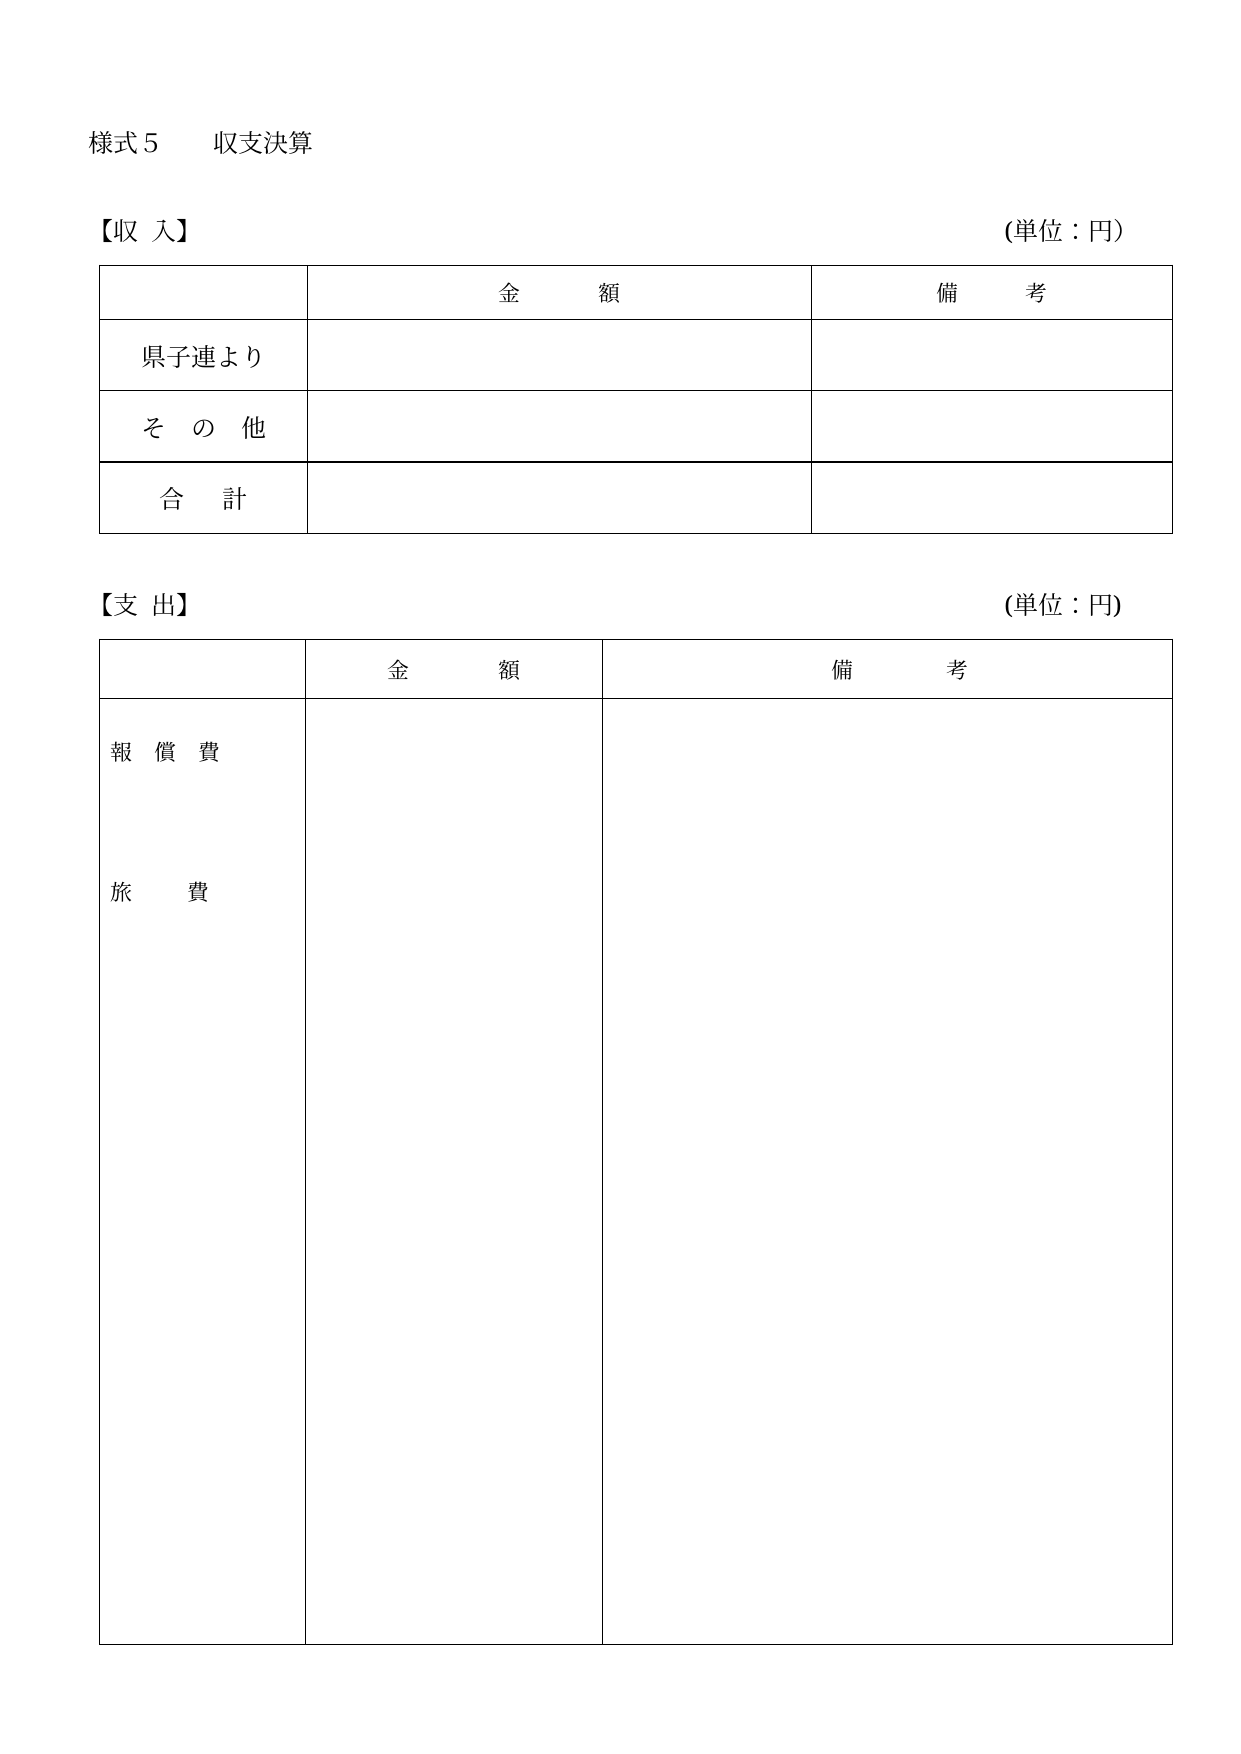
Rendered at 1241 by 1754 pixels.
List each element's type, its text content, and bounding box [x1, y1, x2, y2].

table_cell 報 償 費 旅 費 使用料及び賃借料 [100, 699, 305, 1644]
table_header 備 考 [603, 640, 1172, 698]
text 様式５ 収支決算 [89, 107, 1152, 177]
text 【収 入】 (単位：円） [89, 194, 1152, 264]
table_cell [603, 699, 1172, 1644]
table_cell [812, 463, 1172, 532]
table_cell [308, 391, 811, 461]
table_cell 県子連より [100, 320, 307, 390]
table_cell [308, 320, 811, 390]
table_header [100, 266, 307, 319]
table_cell [812, 391, 1172, 461]
table_cell [306, 699, 602, 1644]
table_header [100, 640, 305, 698]
table_cell そ の 他 [100, 391, 307, 461]
table_header 金 額 [308, 266, 811, 319]
table_header 備 考 [812, 266, 1172, 319]
table_header 金 額 [306, 640, 602, 698]
table_cell [308, 463, 811, 532]
text 【支 出】 (単位：円) [89, 568, 1152, 638]
table_cell 合 計 [100, 463, 307, 532]
table_cell [812, 320, 1172, 390]
